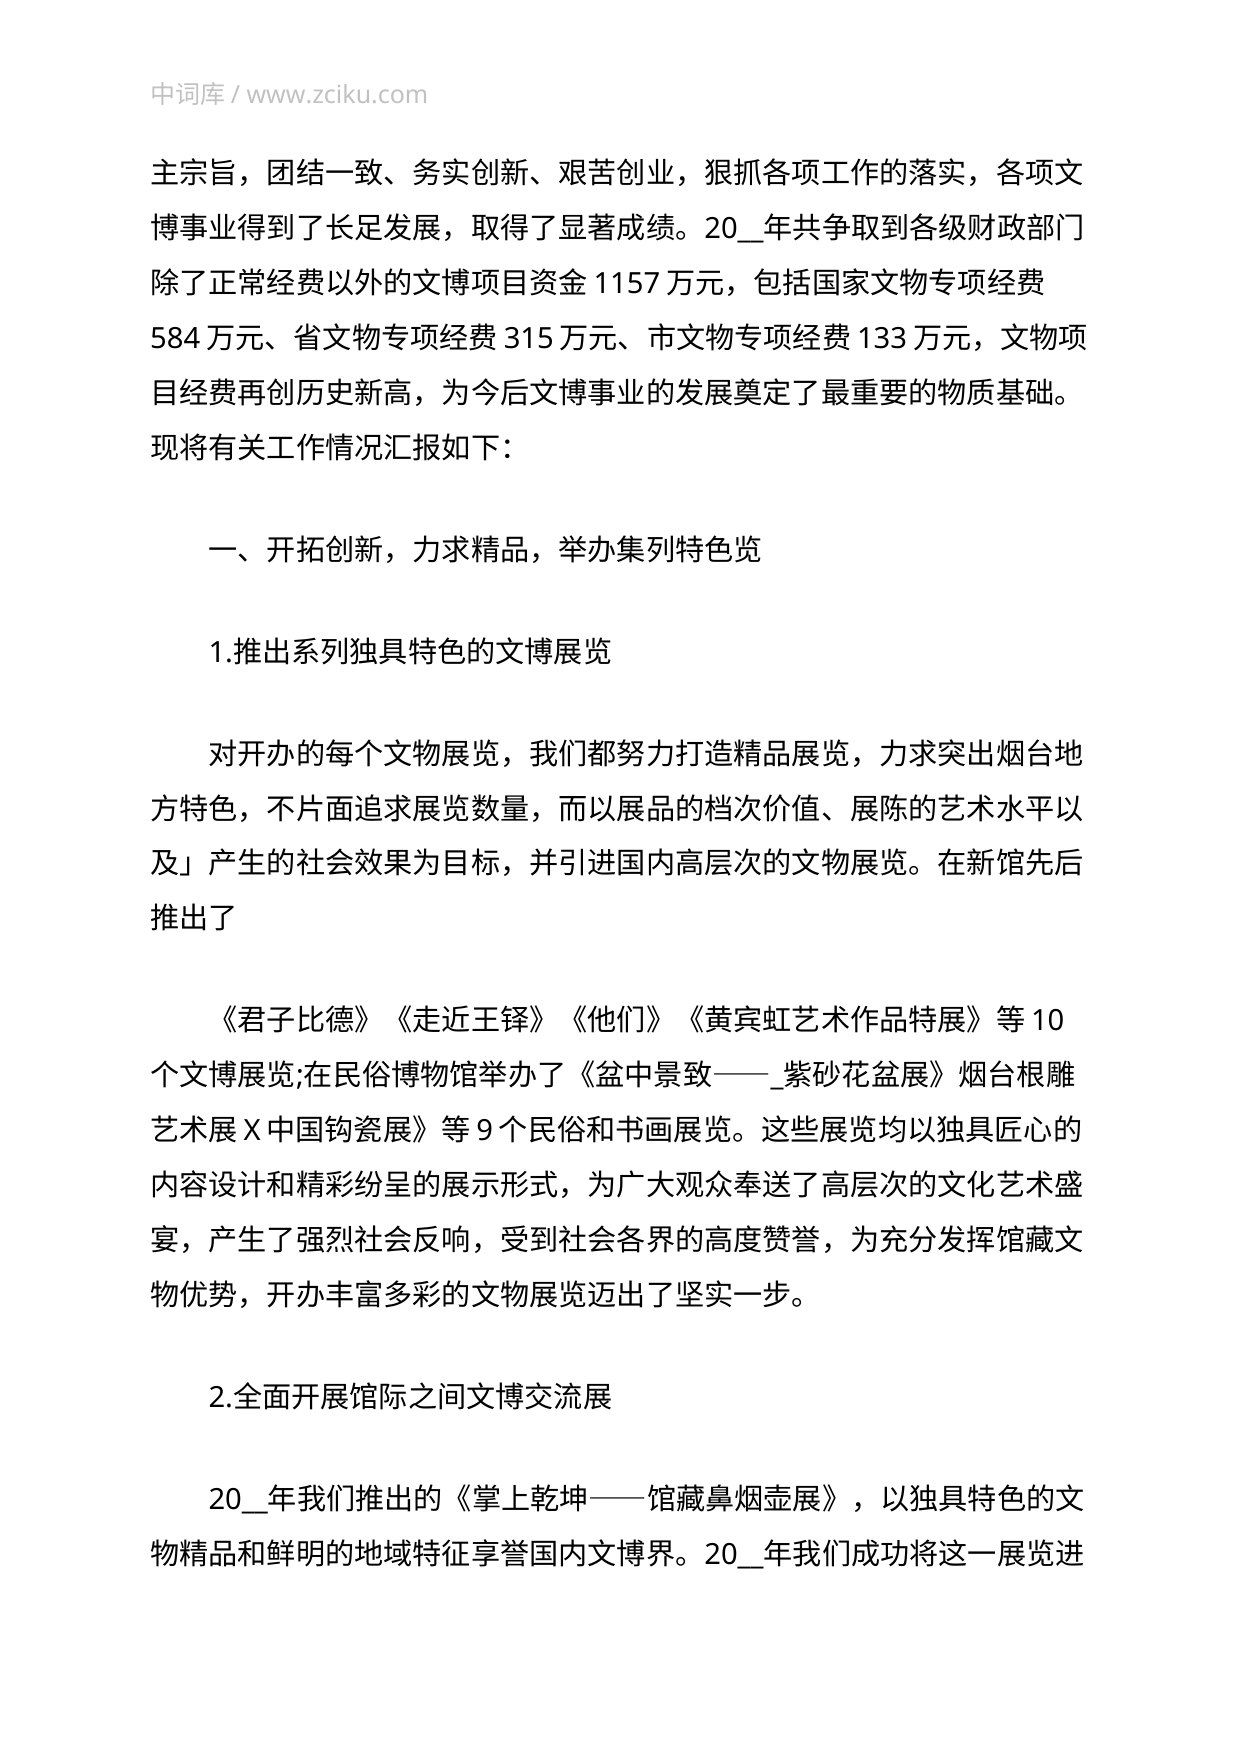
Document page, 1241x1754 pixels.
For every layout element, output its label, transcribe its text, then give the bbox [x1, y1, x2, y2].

text 1.推出系列独具特色的文博展览 [150, 628, 1090, 671]
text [150, 1475, 1090, 1573]
text 2.全面开展馆际之间文博交流展 [150, 1373, 1090, 1416]
text 对开办的每个文物展览，我们都努力打造精品展览，力求突出烟台地方特色，不片面追求展览数量，而以展品的档次价值、展陈的艺术水平以及」产生的社会效果为目标，并引进国内高层次的文物展览。在新馆先后推出了 [150, 730, 1090, 937]
text 《君子比德》《走近王铎》《他们》《黄宾虹艺术作品特展》等10个文博展览;在民俗博物馆举办了《盆中景致——_紫砂花盆展》烟台根雕艺术展X中国钩瓷展》等9个民俗和书画展览。这些展览均以独具匠心的内容设计和精彩纷呈的展示形式，为广大观众奉送了高层次的文化艺术盛宴，产生了强烈社会反响，受到社会各界的高度赞誉，为充分发挥馆藏文物优势，开办丰富多彩的文物展览迈出了坚实一步。 [150, 997, 1090, 1314]
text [150, 150, 1090, 467]
text 一、开拓创新，力求精品，举办集列特色览 [150, 527, 1090, 569]
